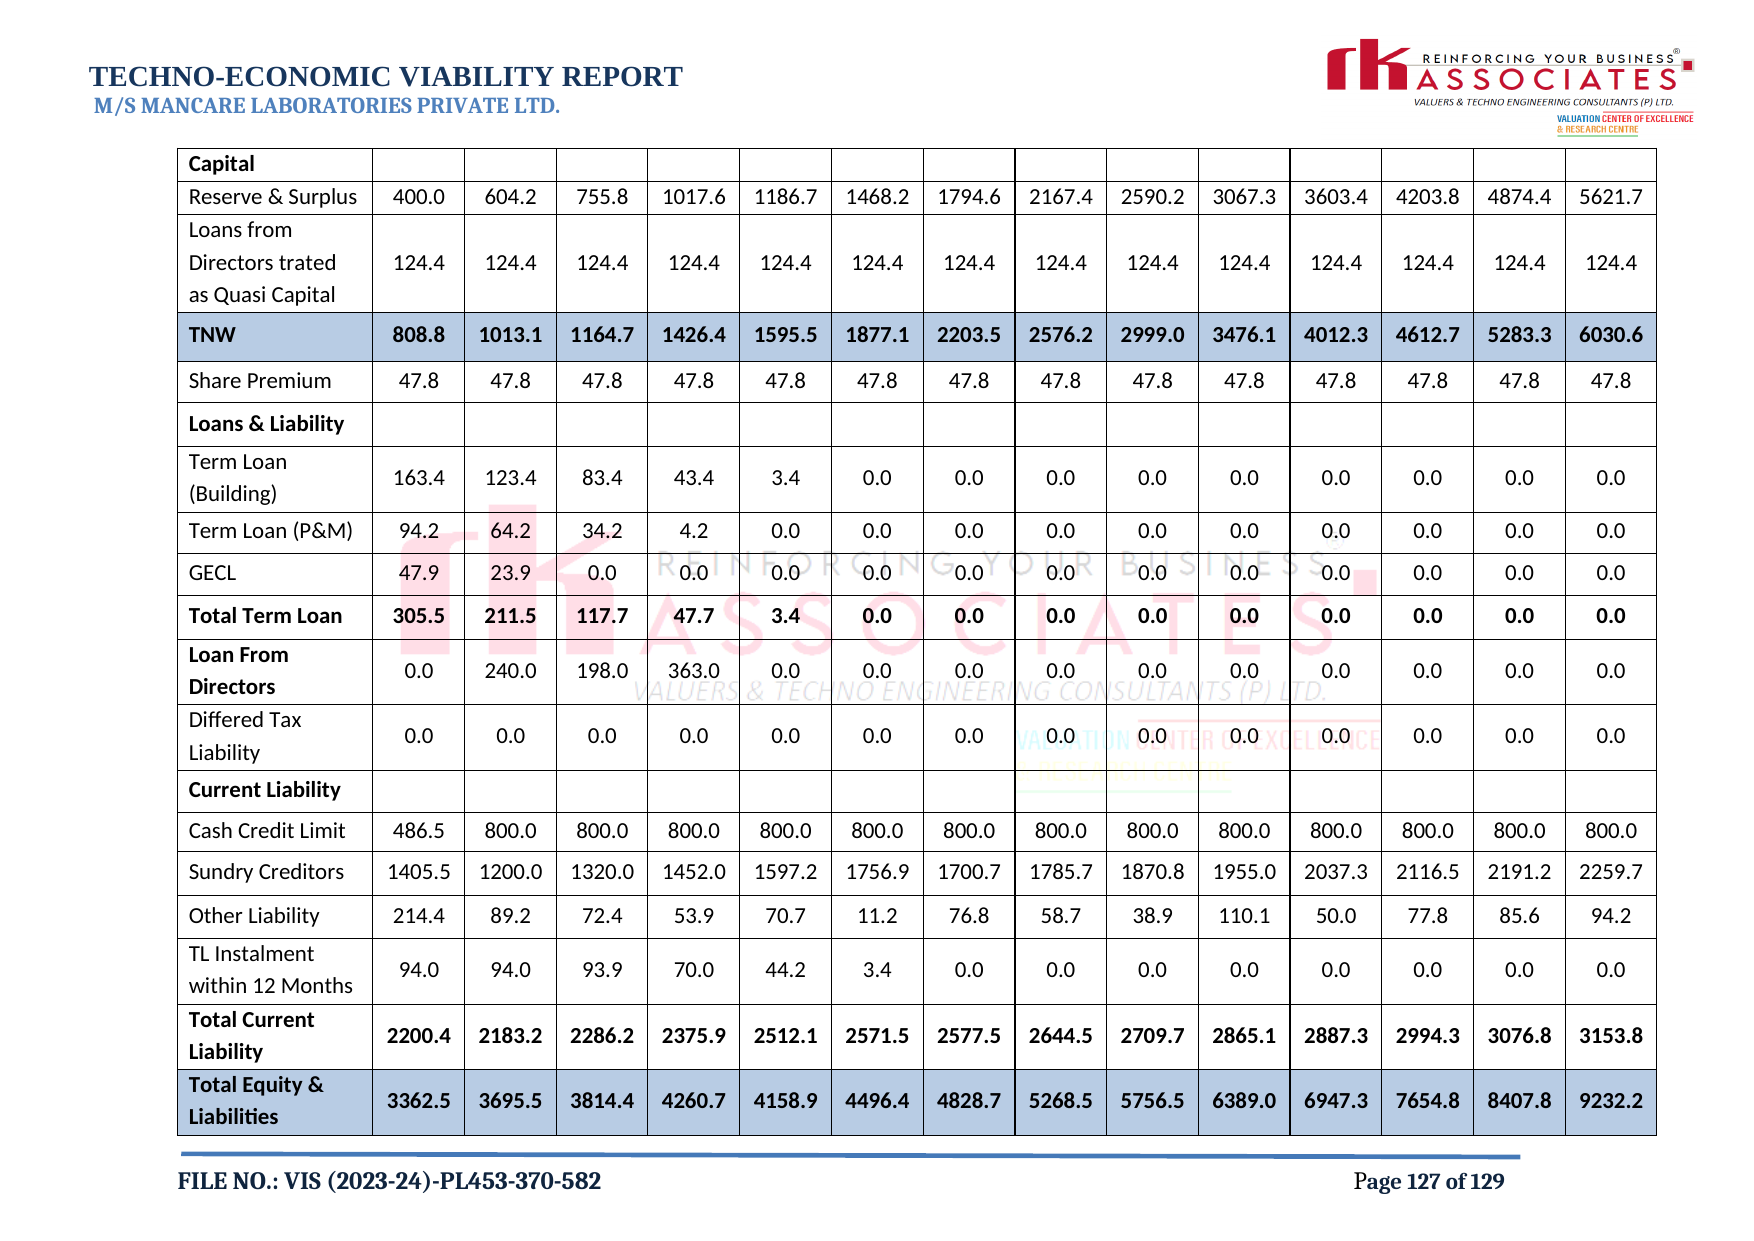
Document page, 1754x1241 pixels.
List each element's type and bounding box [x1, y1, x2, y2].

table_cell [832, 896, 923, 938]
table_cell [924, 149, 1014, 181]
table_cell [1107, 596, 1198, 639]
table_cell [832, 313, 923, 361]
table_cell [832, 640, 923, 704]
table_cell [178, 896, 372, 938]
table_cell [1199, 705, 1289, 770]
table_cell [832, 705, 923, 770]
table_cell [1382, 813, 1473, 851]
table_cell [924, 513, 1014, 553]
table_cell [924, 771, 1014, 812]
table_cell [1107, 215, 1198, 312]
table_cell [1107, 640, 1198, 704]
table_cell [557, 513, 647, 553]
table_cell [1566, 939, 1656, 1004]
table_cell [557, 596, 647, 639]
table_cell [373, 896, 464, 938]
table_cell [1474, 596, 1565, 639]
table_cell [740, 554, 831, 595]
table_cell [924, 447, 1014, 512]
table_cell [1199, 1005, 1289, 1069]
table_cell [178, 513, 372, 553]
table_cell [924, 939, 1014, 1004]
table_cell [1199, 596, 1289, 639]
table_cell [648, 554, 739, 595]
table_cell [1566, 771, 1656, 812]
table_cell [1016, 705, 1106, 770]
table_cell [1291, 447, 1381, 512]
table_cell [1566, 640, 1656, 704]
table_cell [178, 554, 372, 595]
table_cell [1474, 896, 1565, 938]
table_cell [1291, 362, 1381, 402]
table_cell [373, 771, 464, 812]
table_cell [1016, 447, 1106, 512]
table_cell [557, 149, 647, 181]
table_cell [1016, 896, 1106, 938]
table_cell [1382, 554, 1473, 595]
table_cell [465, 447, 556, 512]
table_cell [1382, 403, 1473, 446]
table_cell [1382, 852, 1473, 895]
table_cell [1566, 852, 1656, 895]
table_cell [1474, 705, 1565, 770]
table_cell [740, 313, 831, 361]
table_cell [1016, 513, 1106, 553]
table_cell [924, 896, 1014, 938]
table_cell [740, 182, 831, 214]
picture [1320, 30, 1698, 140]
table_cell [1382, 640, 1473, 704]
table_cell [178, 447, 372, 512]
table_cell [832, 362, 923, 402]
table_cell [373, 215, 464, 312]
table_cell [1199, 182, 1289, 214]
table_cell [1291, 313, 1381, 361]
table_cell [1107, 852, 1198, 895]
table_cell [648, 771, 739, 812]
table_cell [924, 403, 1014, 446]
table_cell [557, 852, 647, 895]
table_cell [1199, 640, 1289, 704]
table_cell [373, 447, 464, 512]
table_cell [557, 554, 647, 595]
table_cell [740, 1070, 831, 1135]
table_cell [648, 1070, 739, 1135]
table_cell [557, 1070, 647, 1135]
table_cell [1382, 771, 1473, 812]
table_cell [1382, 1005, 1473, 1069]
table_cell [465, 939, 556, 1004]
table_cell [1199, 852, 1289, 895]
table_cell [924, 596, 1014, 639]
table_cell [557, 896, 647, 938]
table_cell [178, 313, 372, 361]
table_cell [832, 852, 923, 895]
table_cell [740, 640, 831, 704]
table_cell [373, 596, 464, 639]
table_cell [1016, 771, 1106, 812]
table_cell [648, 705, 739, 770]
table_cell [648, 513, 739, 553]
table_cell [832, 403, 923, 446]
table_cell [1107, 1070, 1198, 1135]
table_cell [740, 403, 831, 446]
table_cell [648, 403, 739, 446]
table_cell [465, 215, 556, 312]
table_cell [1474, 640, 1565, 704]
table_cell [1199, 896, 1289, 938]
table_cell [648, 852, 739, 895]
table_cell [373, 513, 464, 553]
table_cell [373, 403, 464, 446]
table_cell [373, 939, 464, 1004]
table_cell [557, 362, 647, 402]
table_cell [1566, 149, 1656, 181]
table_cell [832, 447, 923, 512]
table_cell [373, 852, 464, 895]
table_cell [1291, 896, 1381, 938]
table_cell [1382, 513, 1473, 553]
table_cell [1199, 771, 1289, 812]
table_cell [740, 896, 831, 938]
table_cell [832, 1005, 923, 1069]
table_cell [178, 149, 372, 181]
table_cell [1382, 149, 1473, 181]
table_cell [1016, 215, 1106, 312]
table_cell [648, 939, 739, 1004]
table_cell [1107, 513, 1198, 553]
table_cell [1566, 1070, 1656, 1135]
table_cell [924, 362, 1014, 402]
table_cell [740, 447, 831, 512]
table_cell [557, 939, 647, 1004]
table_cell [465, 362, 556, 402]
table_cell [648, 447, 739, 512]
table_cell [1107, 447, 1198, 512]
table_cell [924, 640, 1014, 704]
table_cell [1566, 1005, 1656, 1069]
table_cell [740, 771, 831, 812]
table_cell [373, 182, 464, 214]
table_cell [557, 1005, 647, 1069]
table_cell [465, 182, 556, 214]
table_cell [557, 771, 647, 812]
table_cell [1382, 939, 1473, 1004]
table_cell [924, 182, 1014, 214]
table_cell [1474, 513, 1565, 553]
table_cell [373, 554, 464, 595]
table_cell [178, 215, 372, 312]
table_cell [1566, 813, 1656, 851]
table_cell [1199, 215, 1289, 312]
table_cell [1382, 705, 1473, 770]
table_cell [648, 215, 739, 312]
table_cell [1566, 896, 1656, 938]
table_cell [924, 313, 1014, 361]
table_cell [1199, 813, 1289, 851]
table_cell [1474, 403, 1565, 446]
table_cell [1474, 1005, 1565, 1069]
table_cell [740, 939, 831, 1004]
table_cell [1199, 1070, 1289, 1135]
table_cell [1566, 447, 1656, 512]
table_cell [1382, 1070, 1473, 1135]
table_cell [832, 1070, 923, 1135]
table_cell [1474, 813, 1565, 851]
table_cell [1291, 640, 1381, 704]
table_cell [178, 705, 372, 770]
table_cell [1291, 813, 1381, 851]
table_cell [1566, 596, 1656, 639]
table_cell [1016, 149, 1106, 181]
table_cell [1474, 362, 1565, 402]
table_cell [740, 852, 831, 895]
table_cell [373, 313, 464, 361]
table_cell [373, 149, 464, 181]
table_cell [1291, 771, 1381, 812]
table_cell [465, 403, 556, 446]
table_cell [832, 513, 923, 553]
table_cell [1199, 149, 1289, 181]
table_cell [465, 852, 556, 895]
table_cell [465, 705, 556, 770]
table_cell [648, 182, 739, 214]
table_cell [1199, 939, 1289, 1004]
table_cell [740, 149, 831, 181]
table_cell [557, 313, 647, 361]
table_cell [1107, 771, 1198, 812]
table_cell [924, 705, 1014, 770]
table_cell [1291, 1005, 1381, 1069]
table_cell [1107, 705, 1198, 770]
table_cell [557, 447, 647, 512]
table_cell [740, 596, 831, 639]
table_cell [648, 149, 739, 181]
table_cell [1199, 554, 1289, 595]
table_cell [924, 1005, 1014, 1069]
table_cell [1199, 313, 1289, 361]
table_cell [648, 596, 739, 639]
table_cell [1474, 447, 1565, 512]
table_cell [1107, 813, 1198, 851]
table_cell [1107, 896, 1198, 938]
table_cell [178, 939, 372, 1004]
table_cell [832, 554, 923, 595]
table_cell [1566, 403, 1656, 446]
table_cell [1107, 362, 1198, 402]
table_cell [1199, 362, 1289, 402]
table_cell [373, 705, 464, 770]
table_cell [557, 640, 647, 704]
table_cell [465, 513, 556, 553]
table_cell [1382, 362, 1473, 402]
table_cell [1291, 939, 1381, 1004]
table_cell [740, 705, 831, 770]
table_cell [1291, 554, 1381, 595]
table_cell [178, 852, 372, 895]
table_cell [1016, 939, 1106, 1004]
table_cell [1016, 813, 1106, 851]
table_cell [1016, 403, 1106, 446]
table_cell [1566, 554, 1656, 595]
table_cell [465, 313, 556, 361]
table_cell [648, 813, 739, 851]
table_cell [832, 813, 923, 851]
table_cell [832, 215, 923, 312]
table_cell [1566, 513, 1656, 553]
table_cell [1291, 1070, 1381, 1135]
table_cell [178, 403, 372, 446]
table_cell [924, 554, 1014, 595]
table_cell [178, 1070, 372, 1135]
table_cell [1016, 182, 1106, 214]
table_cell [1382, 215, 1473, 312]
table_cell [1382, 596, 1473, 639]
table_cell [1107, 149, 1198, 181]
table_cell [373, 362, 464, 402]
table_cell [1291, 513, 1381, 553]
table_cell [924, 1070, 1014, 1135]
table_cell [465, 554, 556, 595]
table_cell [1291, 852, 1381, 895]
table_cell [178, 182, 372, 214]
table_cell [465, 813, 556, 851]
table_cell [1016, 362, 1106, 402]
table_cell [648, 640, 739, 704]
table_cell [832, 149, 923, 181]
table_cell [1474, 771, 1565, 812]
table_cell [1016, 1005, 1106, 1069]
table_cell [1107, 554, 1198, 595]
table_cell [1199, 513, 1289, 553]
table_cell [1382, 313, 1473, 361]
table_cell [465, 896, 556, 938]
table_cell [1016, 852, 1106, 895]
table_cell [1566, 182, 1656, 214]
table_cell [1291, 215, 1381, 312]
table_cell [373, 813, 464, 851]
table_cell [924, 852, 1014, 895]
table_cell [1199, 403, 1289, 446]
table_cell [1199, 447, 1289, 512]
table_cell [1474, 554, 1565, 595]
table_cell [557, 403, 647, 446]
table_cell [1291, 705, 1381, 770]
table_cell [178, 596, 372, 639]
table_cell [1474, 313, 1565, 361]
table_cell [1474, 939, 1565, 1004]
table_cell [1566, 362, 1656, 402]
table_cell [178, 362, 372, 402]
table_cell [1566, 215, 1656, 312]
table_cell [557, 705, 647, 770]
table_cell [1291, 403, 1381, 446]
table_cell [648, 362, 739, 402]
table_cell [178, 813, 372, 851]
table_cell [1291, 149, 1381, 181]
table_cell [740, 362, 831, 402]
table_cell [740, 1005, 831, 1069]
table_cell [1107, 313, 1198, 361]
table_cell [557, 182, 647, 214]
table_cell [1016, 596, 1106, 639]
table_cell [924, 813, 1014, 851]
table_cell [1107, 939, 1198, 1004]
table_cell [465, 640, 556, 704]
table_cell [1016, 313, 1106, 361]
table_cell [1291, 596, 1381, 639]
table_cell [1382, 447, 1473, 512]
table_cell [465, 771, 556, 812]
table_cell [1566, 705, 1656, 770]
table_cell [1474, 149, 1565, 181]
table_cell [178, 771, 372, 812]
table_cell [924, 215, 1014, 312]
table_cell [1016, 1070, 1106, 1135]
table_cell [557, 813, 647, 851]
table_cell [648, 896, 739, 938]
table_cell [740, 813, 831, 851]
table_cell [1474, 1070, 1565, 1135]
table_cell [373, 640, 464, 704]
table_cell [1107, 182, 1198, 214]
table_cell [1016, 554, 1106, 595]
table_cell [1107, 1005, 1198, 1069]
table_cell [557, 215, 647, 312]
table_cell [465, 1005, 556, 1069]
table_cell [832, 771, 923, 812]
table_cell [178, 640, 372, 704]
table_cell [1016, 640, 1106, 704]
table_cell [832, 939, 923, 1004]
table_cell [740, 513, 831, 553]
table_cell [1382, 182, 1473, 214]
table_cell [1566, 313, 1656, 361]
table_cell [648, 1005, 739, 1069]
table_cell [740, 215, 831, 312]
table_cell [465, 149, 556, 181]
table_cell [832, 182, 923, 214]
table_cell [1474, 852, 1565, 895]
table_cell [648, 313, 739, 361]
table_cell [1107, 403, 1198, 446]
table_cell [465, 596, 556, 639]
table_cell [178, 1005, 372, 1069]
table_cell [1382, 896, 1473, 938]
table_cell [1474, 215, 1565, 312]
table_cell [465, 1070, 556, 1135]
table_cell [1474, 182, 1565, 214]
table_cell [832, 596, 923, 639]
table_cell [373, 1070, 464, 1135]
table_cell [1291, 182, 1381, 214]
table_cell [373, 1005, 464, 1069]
